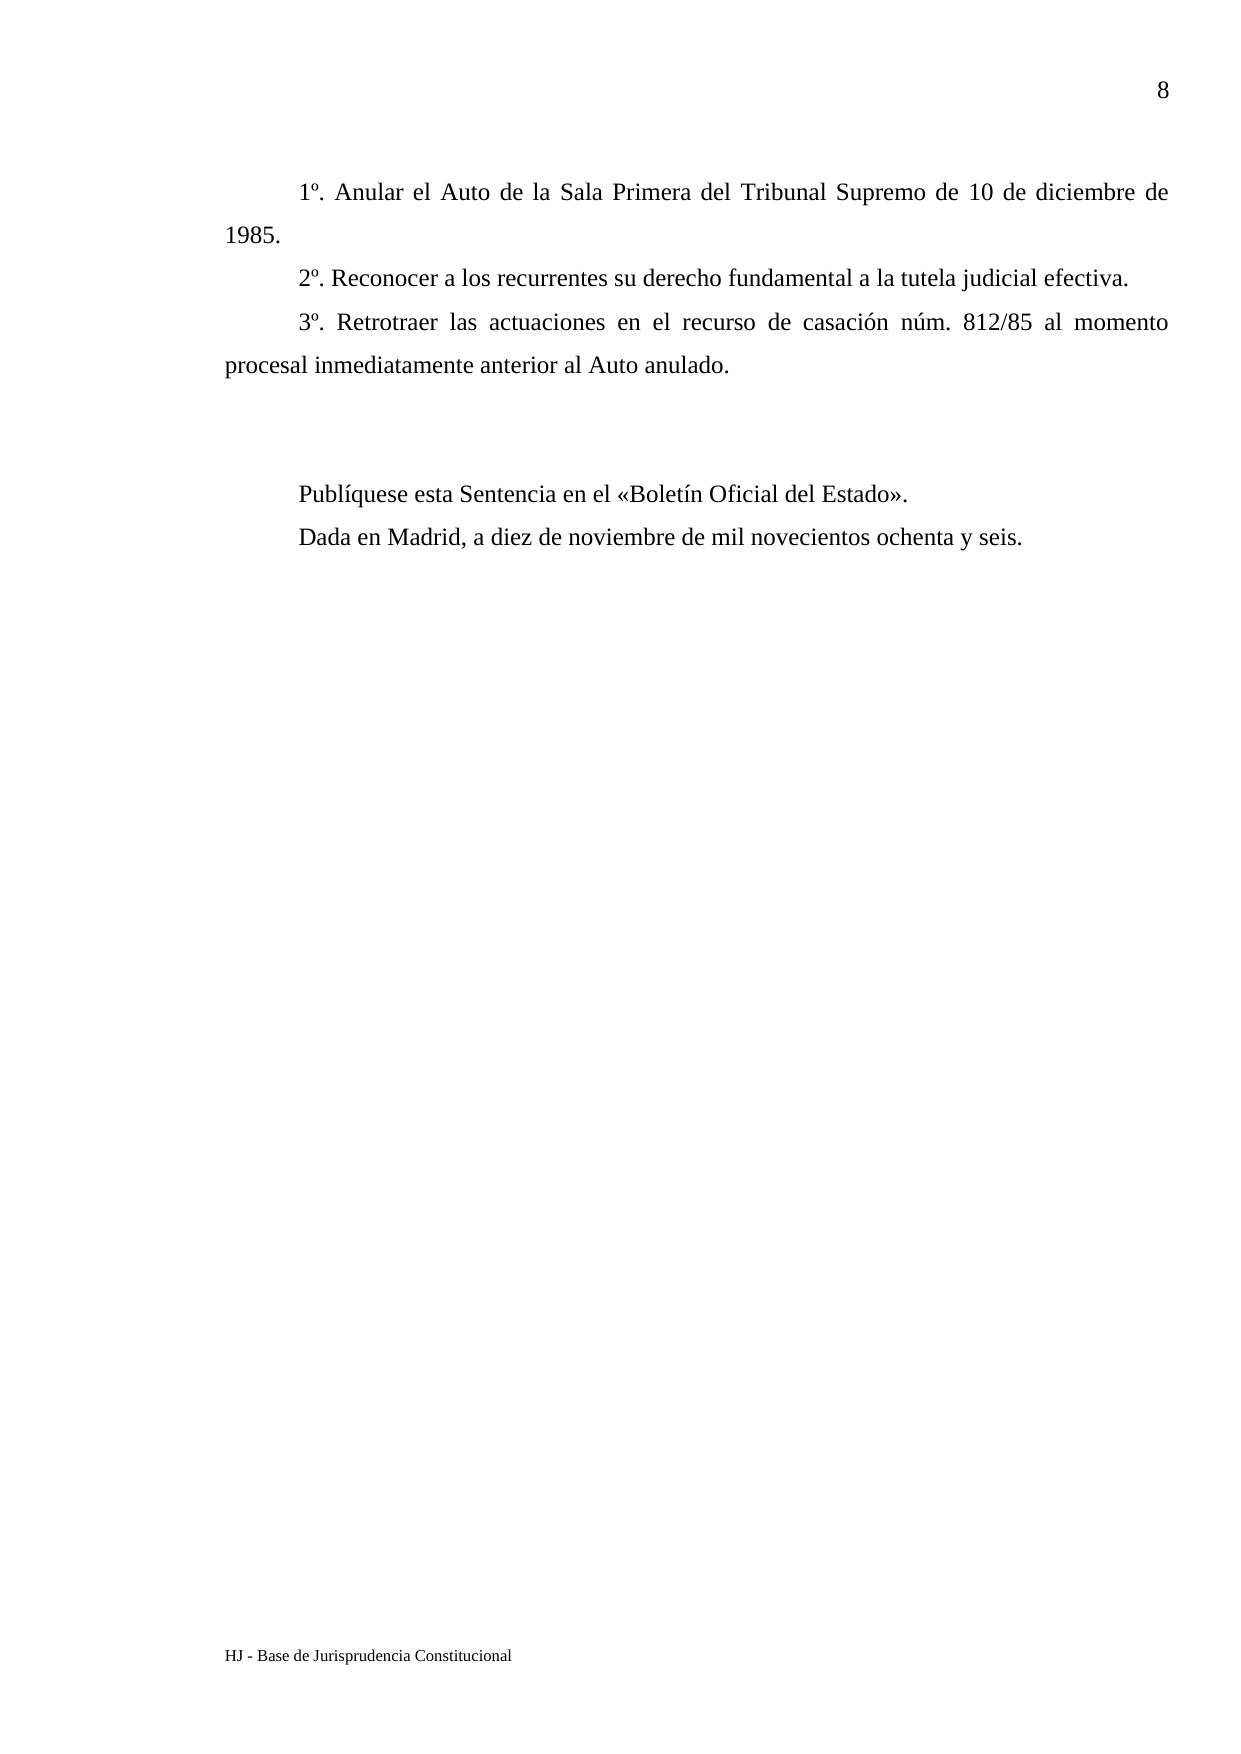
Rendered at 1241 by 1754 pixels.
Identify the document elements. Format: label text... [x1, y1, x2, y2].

text 1º. Anular el Auto de la Sala Primera del Tribunal Supremo de 10 de diciembre de 1985. [224, 177, 1169, 249]
text Dada en Madrid, a diez de noviembre de mil novecientos ochenta y seis. [224, 522, 1169, 551]
text 3º. Retrotraer las actuaciones en el recurso de casación núm. 812/85 al momento procesal inmediatamente anterior al Auto anulado. [224, 307, 1169, 378]
text Publíquese esta Sentencia en el «Boletín Oficial del Estado». [224, 479, 1169, 508]
text 2º. Reconocer a los recurrentes su derecho fundamental a la tutela judicial efectiva. [224, 263, 1169, 292]
